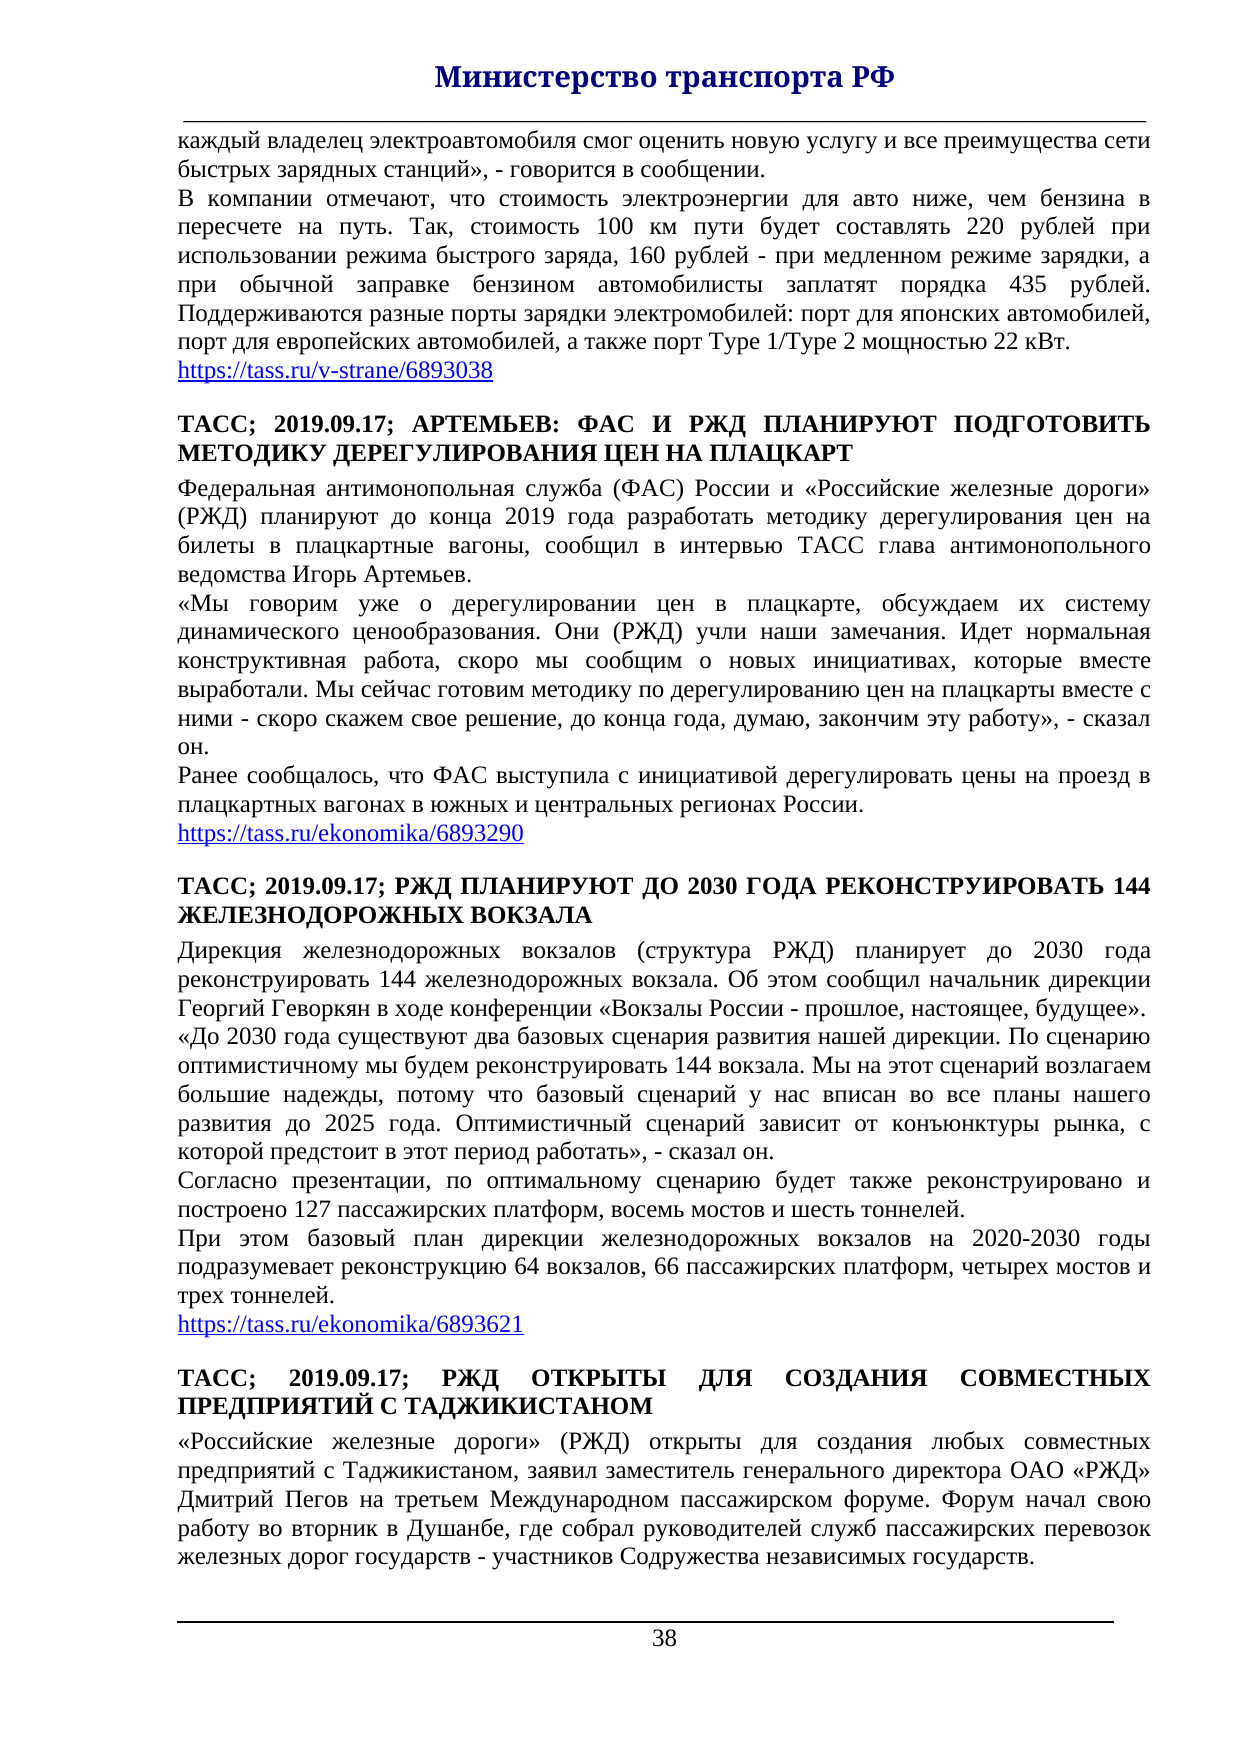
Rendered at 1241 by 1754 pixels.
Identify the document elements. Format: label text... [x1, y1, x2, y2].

text https://tass.ru/ekonomika/6893290 [177, 818, 1152, 846]
text Ранее сообщалось, что ФАС выступила с инициативой дерегулировать цены на проезд в плацкартных вагонах в южных и центральных регионах России. [177, 760, 1152, 818]
text https://tass.ru/v-strane/6893038 [177, 355, 1152, 384]
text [177, 125, 1152, 183]
subtitle ТАСС; 2019.09.17; РЖД ОТКРЫТЫ ДЛЯ СОЗДАНИЯ СОВМЕСТНЫХ ПРЕДПРИЯТИЙ С ТАДЖИКИСТАНОМ [177, 1363, 1152, 1420]
subtitle ТАСС; 2019.09.17; РЖД ПЛАНИРУЮТ ДО 2030 ГОДА РЕКОНСТРУИРОВАТЬ 144 ЖЕЛЕЗНОДОРОЖНЫХ ВОКЗАЛА [177, 871, 1152, 929]
text Дирекция железнодорожных вокзалов (структура РЖД) планирует до 2030 года реконструировать 144 железнодорожных вокзала. Об этом сообщил начальник дирекции Георгий Геворкян в ходе конференции «Вокзалы России - прошлое, настоящее, будущее». [177, 935, 1152, 1021]
text Согласно презентации, по оптимальному сценарию будет также реконструировано и построено 127 пассажирских платформ, восемь мостов и шесть тоннелей. [177, 1165, 1152, 1223]
text В компании отмечают, что стоимость электроэнергии для авто ниже, чем бензина в пересчете на путь. Так, стоимость 100 км пути будет составлять 220 рублей при использовании режима быстрого заряда, 160 рублей - при медленном режиме зарядки, а при обычной заправке бензином автомобилисты заплатят порядка 435 рублей. Поддерживаются разные порты зарядки электромобилей: порт для японских автомобилей, порт для европейских автомобилей, а также порт Type 1/Type 2 мощностью 22 кВт. [177, 183, 1152, 355]
subtitle ТАСС; 2019.09.17; АРТЕМЬЕВ: ФАС И РЖД ПЛАНИРУЮТ ПОДГОТОВИТЬ МЕТОДИКУ ДЕРЕГУЛИРОВАНИЯ ЦЕН НА ПЛАЦКАРТ [177, 409, 1152, 466]
text https://tass.ru/ekonomika/6893621 [177, 1309, 1152, 1338]
text Федеральная антимонопольная служба (ФАС) России и «Российские железные дороги» (РЖД) планируют до конца 2019 года разработать методику дерегулирования цен на билеты в плацкартные вагоны, сообщил в интервью ТАСС глава антимонопольного ведомства Игорь Артемьев. [177, 473, 1152, 588]
text «До 2030 года существуют два базовых сценария развития нашей дирекции. По сценарию оптимистичному мы будем реконструировать 144 вокзала. Мы на этот сценарий возлагаем большие надежды, потому что базовый сценарий у нас вписан во все планы нашего развития до 2025 года. Оптимистичный сценарий зависит от конъюнктуры рынка, с которой предстоит в этот период работать», - сказал он. [177, 1021, 1152, 1165]
text «Российские железные дороги» (РЖД) открыты для создания любых совместных предприятий с Таджикистаном, заявил заместитель генерального директора ОАО «РЖД» Дмитрий Пегов на третьем Международном пассажирском форуме. Форум начал свою работу во вторник в Душанбе, где собрал руководителей служб пассажирских перевозок железных дорог государств - участников Содружества независимых государств. [177, 1426, 1152, 1570]
text При этом базовый план дирекции железнодорожных вокзалов на 2020-2030 годы подразумевает реконструкцию 64 вокзалов, 66 пассажирских платформ, четырех мостов и трех тоннелей. [177, 1223, 1152, 1309]
text «Мы говорим уже о дерегулировании цен в плацкарте, обсуждаем их систему динамического ценообразования. Они (РЖД) учли наши замечания. Идет нормальная конструктивная работа, скоро мы сообщим о новых инициативах, которые вместе выработали. Мы сейчас готовим методику по дерегулированию цен на плацкарты вместе с ними - скоро скажем свое решение, до конца года, думаю, закончим эту работу», - сказал он. [177, 588, 1152, 760]
